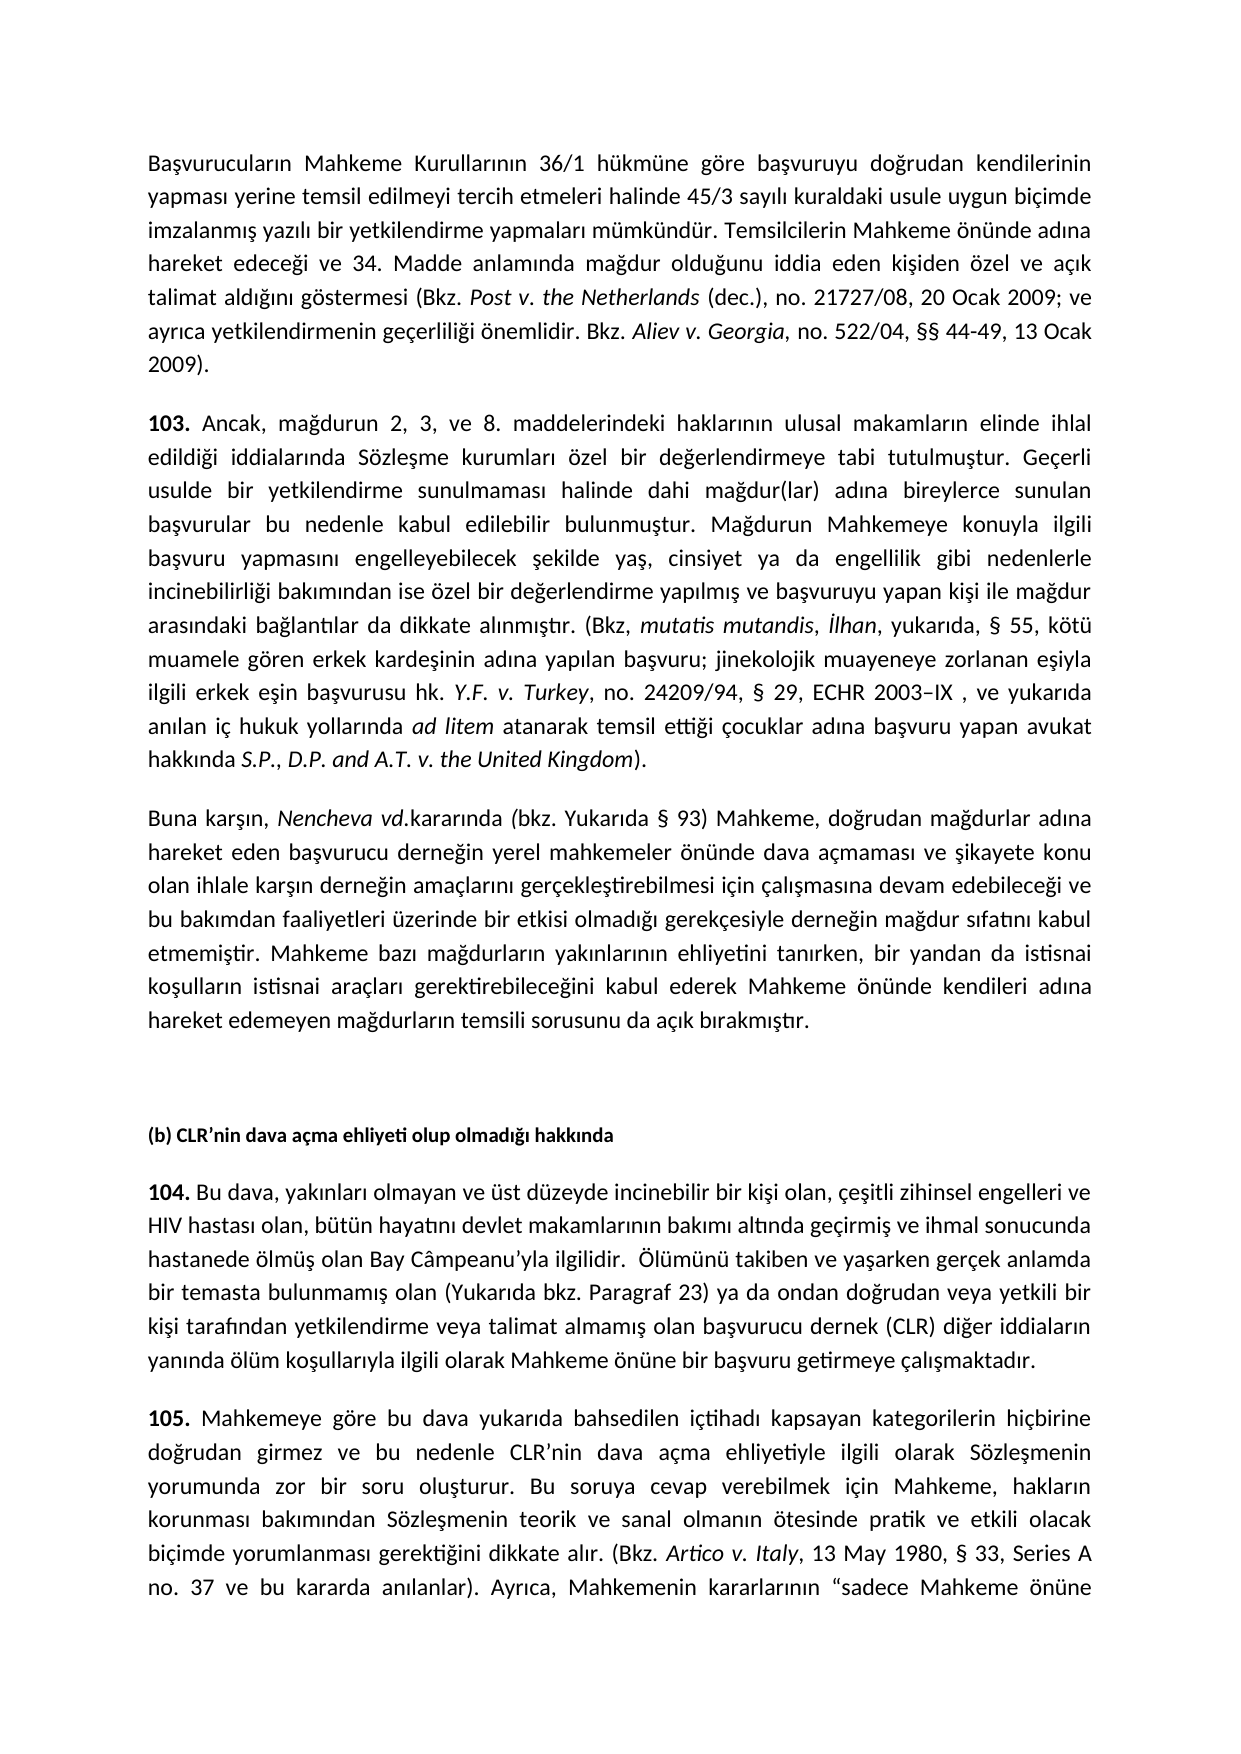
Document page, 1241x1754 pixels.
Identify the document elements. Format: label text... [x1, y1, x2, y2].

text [148, 1403, 1093, 1601]
text (b) CLR’nin dava açma ehliyeti olup olmadığı hakkında [148, 1122, 1093, 1148]
text Buna karşın, Nencheva vd.kararında (bkz. Yukarıda § 93) Mahkeme, doğrudan mağdurlar adına hareket eden başvurucu derneğin yerel mahkemeler önünde dava açmaması ve şikayete konu olan ihlale karşın derneğin amaçlarını gerçekleştirebilmesi için çalışmasına devam edebileceği ve bu bakımdan faaliyetleri üzerinde bir etkisi olmadığı gerekçesiyle derneğin mağdur sıfatını kabul etmemiştir. Mahkeme bazı mağdurların yakınlarının ehliyetini tanırken, bir yandan da istisnai koşulların istisnai araçları gerektirebileceğini kabul ederek Mahkeme önünde kendileri adına hareket edemeyen mağdurların temsili sorusunu da açık bırakmıştır. [148, 803, 1093, 1034]
text 104. Bu dava, yakınları olmayan ve üst düzeyde incinebilir bir kişi olan, çeşitli zihinsel engelleri ve HIV hastası olan, bütün hayatını devlet makamlarının bakımı altında geçirmiş ve ihmal sonucunda hastanede ölmüş olan Bay Câmpeanu’yla ilgilidir. Ölümünü takiben ve yaşarken gerçek anlamda bir temasta bulunmamış olan (Yukarıda bkz. Paragraf 23) ya da ondan doğrudan veya yetkili bir kişi tarafından yetkilendirme veya talimat almamış olan başvurucu dernek (CLR) diğer iddiaların yanında ölüm koşullarıyla ilgili olarak Mahkeme önüne bir başvuru getirmeye çalışmaktadır. [148, 1177, 1093, 1374]
text Başvurucuların Mahkeme Kurullarının 36/1 hükmüne göre başvuruyu doğrudan kendilerinin yapması yerine temsil edilmeyi tercih etmeleri halinde 45/3 sayılı kuraldaki usule uygun biçimde imzalanmış yazılı bir yetkilendirme yapmaları mümkündür. Temsilcilerin Mahkeme önünde adına hareket edeceği ve 34. Madde anlamında mağdur olduğunu iddia eden kişiden özel ve açık talimat aldığını göstermesi (Bkz. Post v. the Netherlands (dec.), no. 21727/08, 20 Ocak 2009; ve ayrıca yetkilendirmenin geçerliliği önemlidir. Bkz. Aliev v. Georgia, no. 522/04, §§ 44-49, 13 Ocak 2009). [148, 148, 1093, 379]
text 103. Ancak, mağdurun 2, 3, ve 8. maddelerindeki haklarının ulusal makamların elinde ihlal edildiği iddialarında Sözleşme kurumları özel bir değerlendirmeye tabi tutulmuştur. Geçerli usulde bir yetkilendirme sunulmaması halinde dahi mağdur(lar) adına bireylerce sunulan başvurular bu nedenle kabul edilebilir bulunmuştur. Mağdurun Mahkemeye konuyla ilgili başvuru yapmasını engelleyebilecek şekilde yaş, cinsiyet ya da engellilik gibi nedenlerle incinebilirliği bakımından ise özel bir değerlendirme yapılmış ve başvuruyu yapan kişi ile mağdur arasındaki bağlantılar da dikkate alınmıştır. (Bkz, mutatis mutandis, İlhan, yukarıda, § 55, kötü muamele gören erkek kardeşinin adına yapılan başvuru; jinekolojik muayeneye zorlanan eşiyla ilgili erkek eşin başvurusu hk. Y.F. v. Turkey, no. 24209/94, § 29, ECHR 2003–IX , ve yukarıda anılan iç hukuk yollarında ad litem atanarak temsil ettiği çocuklar adına başvuru yapan avukat hakkında S.P., D.P. and A.T. v. the United Kingdom). [148, 408, 1093, 774]
